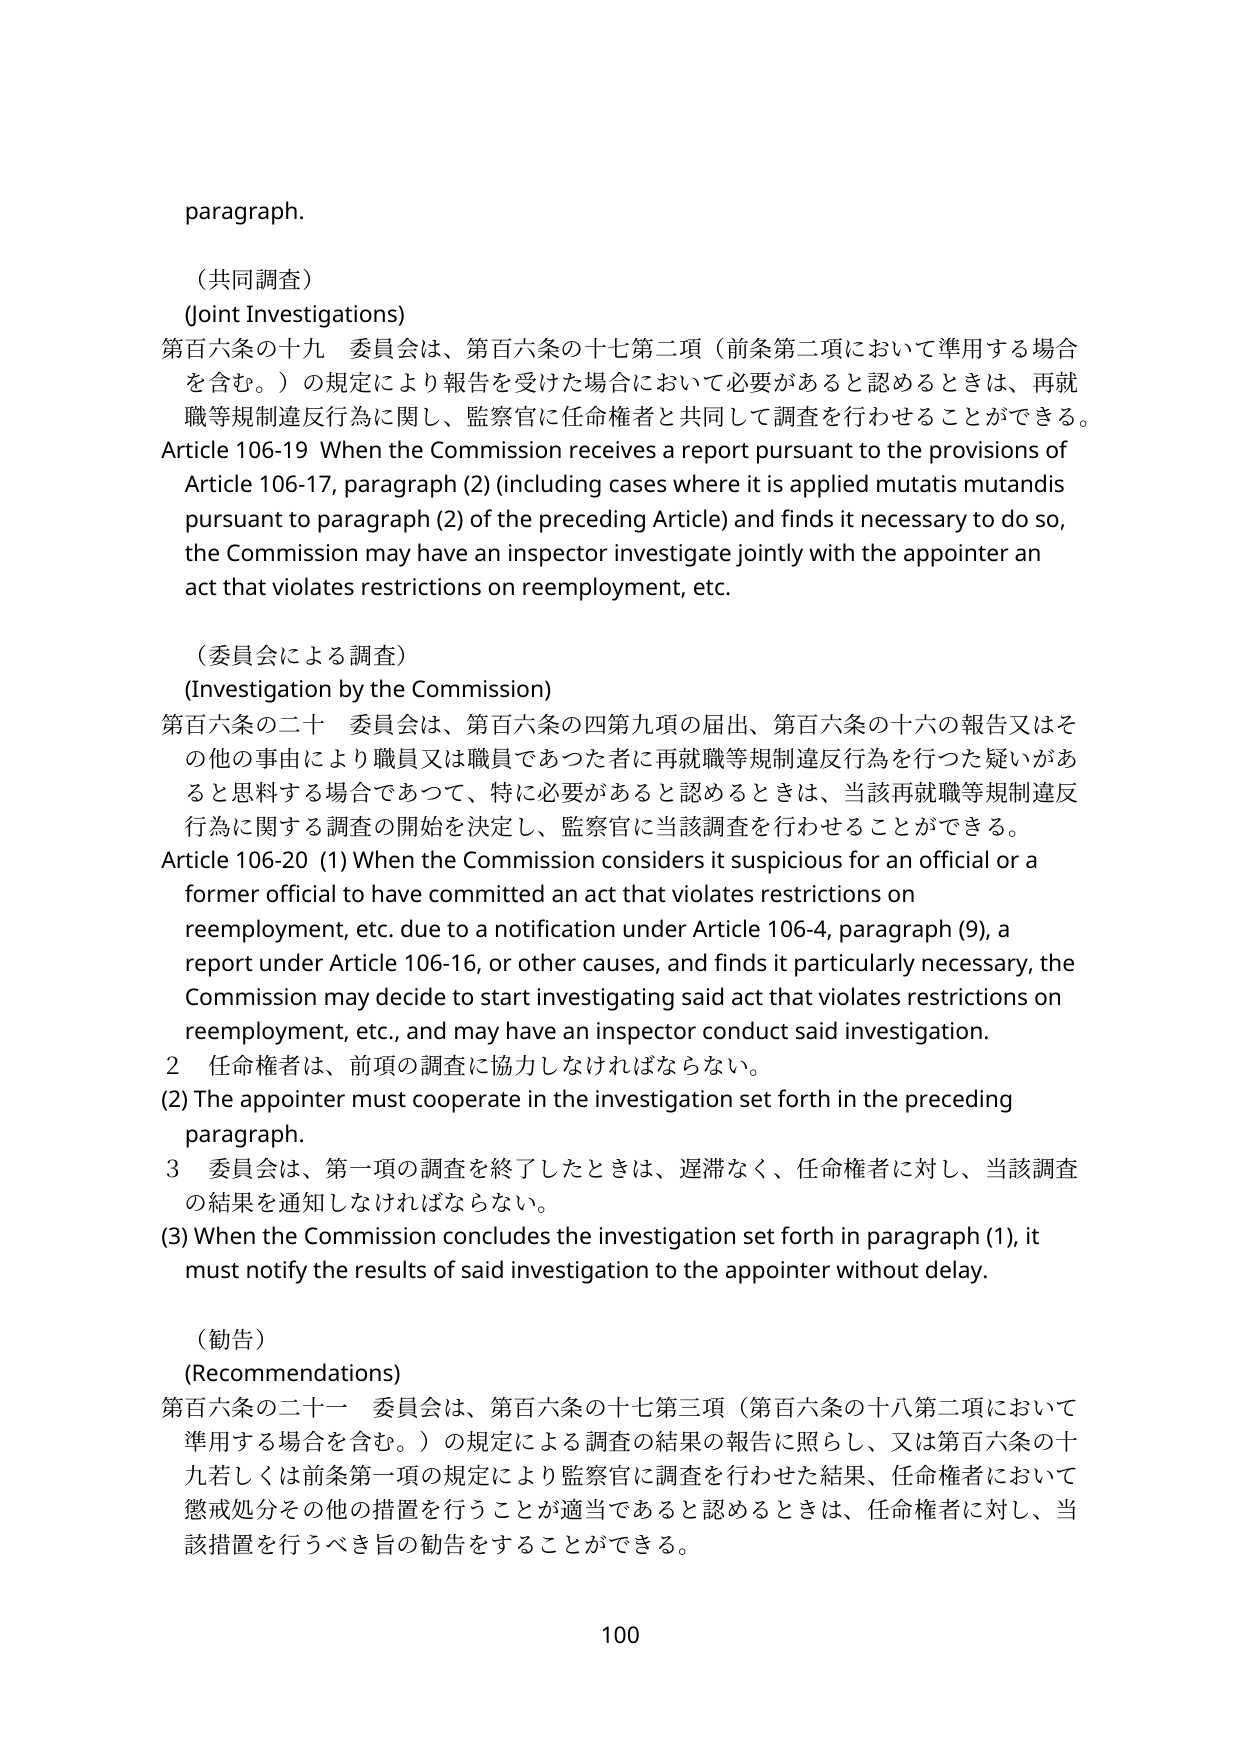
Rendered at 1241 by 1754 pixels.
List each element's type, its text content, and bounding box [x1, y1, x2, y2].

text 第百六条の二十一 委員会は、第百六条の十七第三項（第百六条の十八第二項において準用する場合を含む。）の規定による調査の結果の報告に照らし、又は第百六条の十九若しくは前条第一項の規定により監察官に調査を行わせた結果、任命権者において懲戒処分その他の措置を行うことが適当であると認めるときは、任命権者に対し、当該措置を行うべき旨の勧告をすることができる。 [161, 1389, 1079, 1560]
text （勧告） [184, 1321, 1079, 1355]
text (Investigation by the Commission) [184, 672, 1079, 706]
text (3) When the Commission concludes the investigation set forth in paragraph (1), it must notify the results of said investigation to the appointer without delay. [161, 1219, 1079, 1287]
text 第百六条の二十 委員会は、第百六条の四第九項の届出、第百六条の十六の報告又はその他の事由により職員又は職員であつた者に再就職等規制違反行為を行つた疑いがあると思料する場合であつて、特に必要があると認めるときは、当該再就職等規制違反行為に関する調査の開始を決定し、監察官に当該調査を行わせることができる。 [161, 706, 1079, 843]
text (Recommendations) [184, 1355, 1079, 1389]
text Article 106-19 When the Commission receives a report pursuant to the provisions of Article 106-17, paragraph (2) (including cases where it is applied mutatis mutandis pursuant to paragraph (2) of the preceding Article) and finds it necessary to do so, the Commission may have an inspector investigate jointly with the appointer an act that violates restrictions on reemployment, etc. [161, 433, 1079, 604]
text (Joint Investigations) [184, 296, 1079, 330]
text （共同調査） [184, 262, 1079, 296]
text （委員会による調査） [184, 638, 1079, 672]
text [161, 194, 1079, 228]
text ３ 委員会は、第一項の調査を終了したときは、遅滞なく、任命権者に対し、当該調査の結果を通知しなければならない。 [161, 1150, 1079, 1219]
text ２ 任命権者は、前項の調査に協力しなければならない。 [161, 1048, 1079, 1082]
text 第百六条の十九 委員会は、第百六条の十七第二項（前条第二項において準用する場合を含む。）の規定により報告を受けた場合において必要があると認めるときは、再就職等規制違反行為に関し、監察官に任命権者と共同して調査を行わせることができる。 [161, 330, 1079, 433]
text (2) The appointer must cooperate in the investigation set forth in the preceding paragraph. [161, 1082, 1079, 1150]
text Article 106-20 (1) When the Commission considers it suspicious for an official or a former official to have committed an act that violates restrictions on reemployment, etc. due to a notification under Article 106-4, paragraph (9), a report under Article 106-16, or other causes, and finds it particularly necessary, the Commission may decide to start investigating said act that violates restrictions on reemployment, etc., and may have an inspector conduct said investigation. [161, 843, 1079, 1048]
